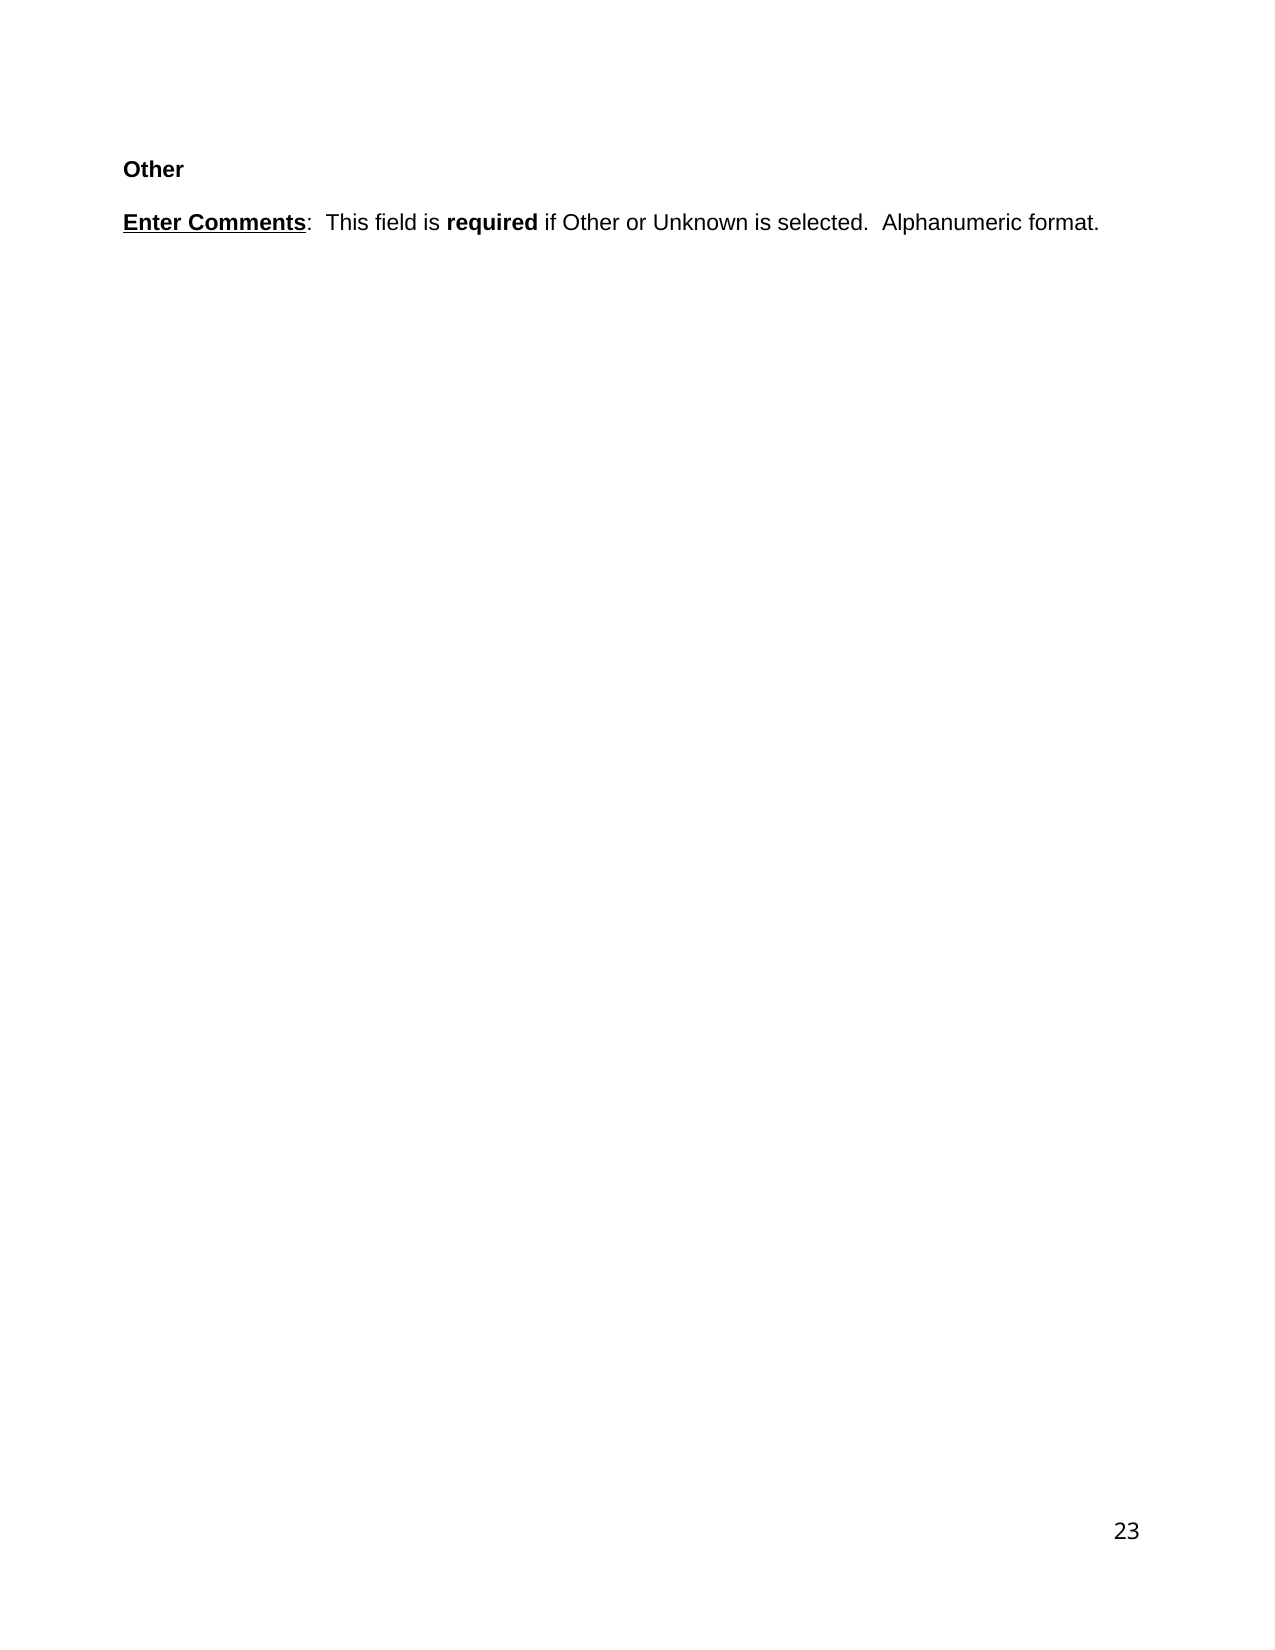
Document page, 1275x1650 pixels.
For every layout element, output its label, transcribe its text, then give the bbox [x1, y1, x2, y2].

text Other [123, 156, 1139, 183]
text Enter Comments: This field is required if Other or Unknown is selected. Alphanumeric format. [123, 209, 1139, 236]
